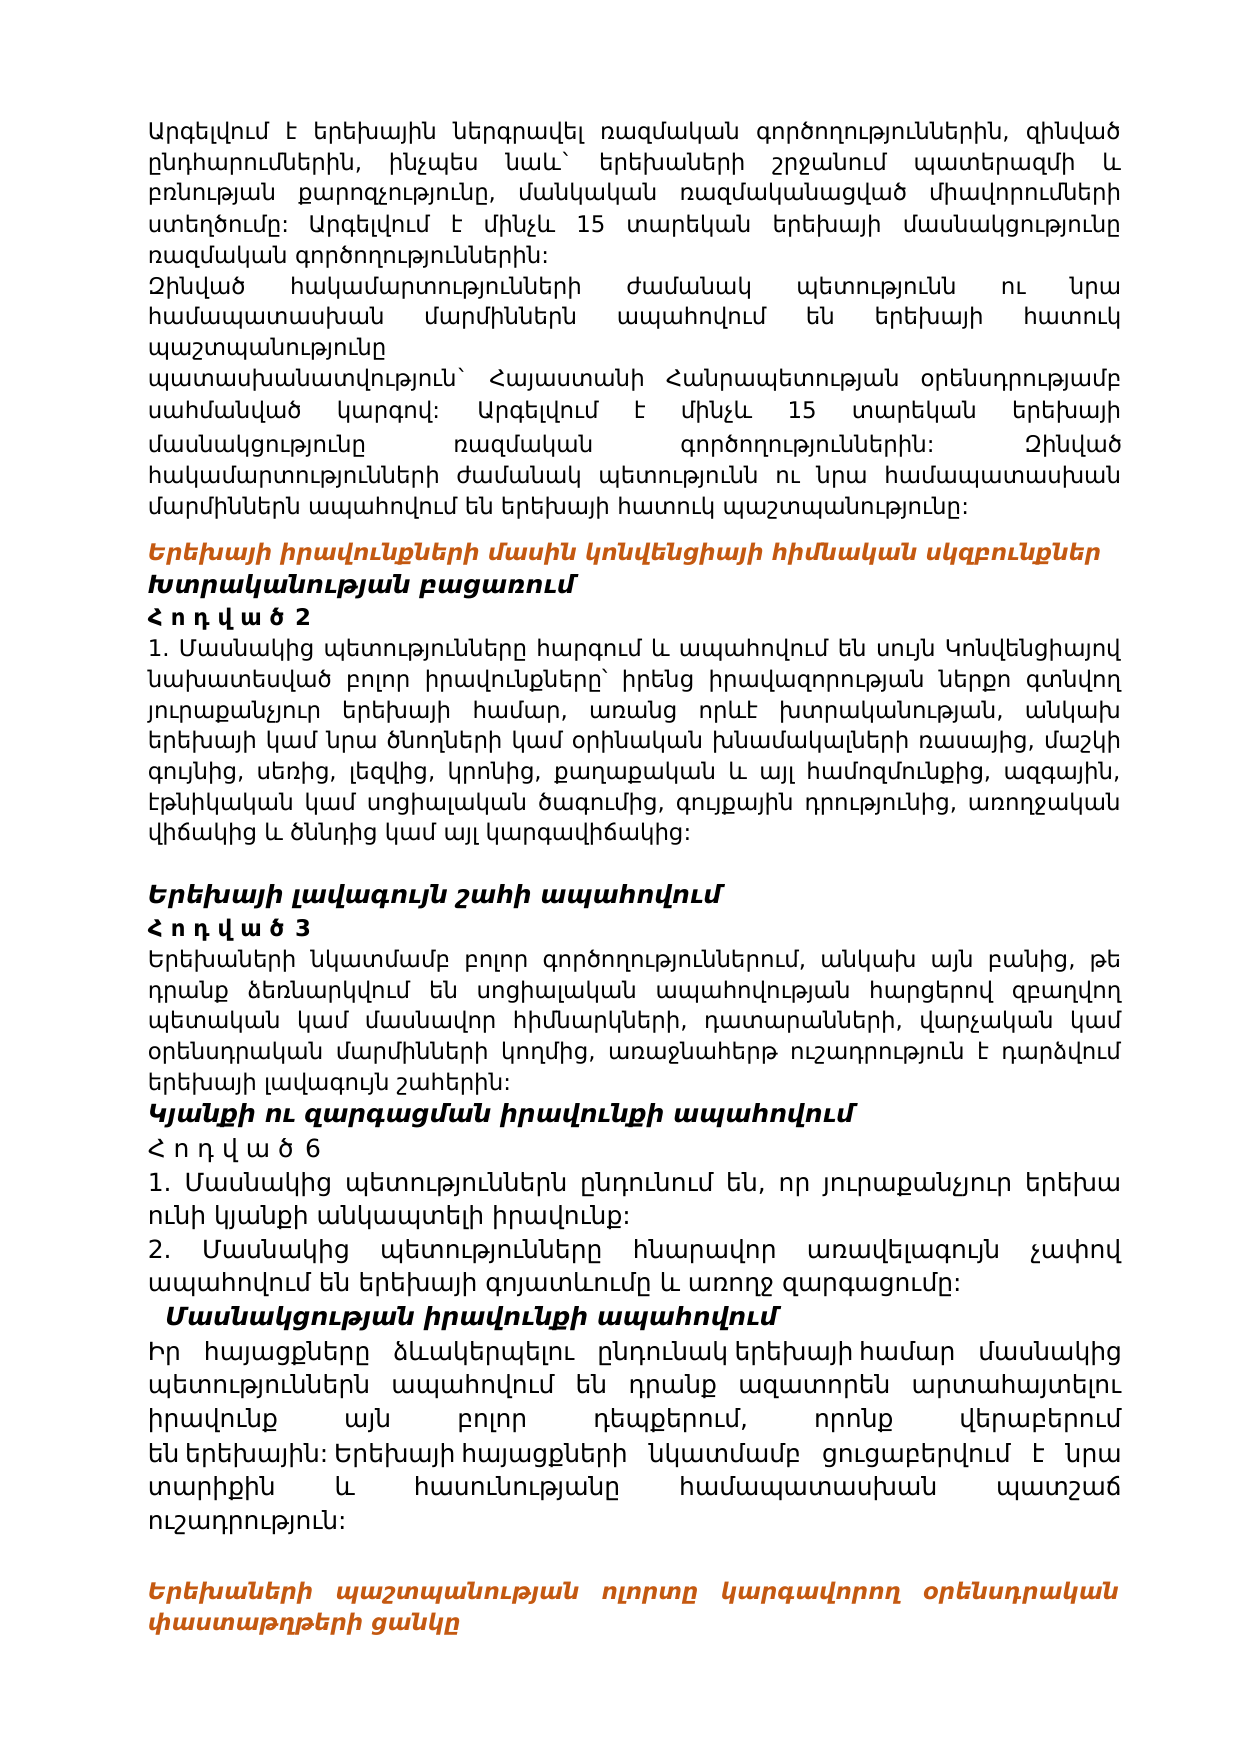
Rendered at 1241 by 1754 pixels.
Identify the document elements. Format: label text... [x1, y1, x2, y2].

text Երեխայի լավագույն շահի ապահովում [148, 881, 1122, 910]
text 2. Մասնակից պետությունները հնարավոր առավելագույն չափով ապահովում են երեխայի գոյատևումը և առողջ զարգացումը: [148, 1235, 1122, 1298]
text Երեխաների պաշտպանության ոլորտը կարգավորող օրենսդրական փաստաթղթերի ցանկը [148, 1578, 1122, 1635]
text Արգելվում է երեխային ներգրավել ռազմական գործողություններին, զինված ընդհարումներին, ինչպես նաև` երեխաների շրջանում պատերազմի և բռնության քարոզչությունը, մանկական ռազմականացված միավորումների ստեղծումը: Արգելվում է մինչև 15 տարեկան երեխայի մասնակցությունը ռազմական գործողություններին: [148, 118, 1122, 269]
text 1. Մասնակից պետությունները հարգում և ապահովում են սույն Կոնվենցիայով նախատեսված բոլոր իրավունքները՝ իրենց իրավազորության ներքո գտնվող յուրաքանչյուր երեխայի համար, առանց որևէ խտրականության, անկախ երեխայի կամ նրա ծնողների կամ օրինական խնամակալների ռասայից, մաշկի գույնից, սեռից, լեզվից, կրոնից, քաղաքական և այլ համոզմունքից, ազգային, էթնիկական կամ սոցիալական ծագումից, գույքային դրությունից, առողջական վիճակից և ծննդից կամ այլ կարգավիճակից: [148, 636, 1122, 846]
text Զինված հակամարտությունների ժամանակ պետությունն ու նրա համապատասխան մարմիններն ապահովում են երեխայի հատուկ պաշտպանությունը [148, 273, 1122, 361]
text Հ ո դ վ ա ծ 3 [148, 914, 1122, 942]
text Խտրականության բացառում [148, 570, 1122, 599]
text պատասխանատվություն` Հայաստանի Հանրապետության օրենսդրությամբ սահմանված կարգով: Արգելվում է մինչև 15 տարեկան երեխայի մասնակցությունը ռազմական գործողություններին: Զինված հակամարտությունների ժամանակ պետությունն ու նրա համապատասխան մարմիններն ապահովում են երեխայի հատուկ պաշտպանությունը: [148, 365, 1122, 520]
text Երեխաների նկատմամբ բոլոր գործողություններում, անկախ այն բանից, թե դրանք ձեռնարկվում են սոցիալական ապահովության հարցերով զբաղվող պետական կամ մասնավոր հիմնարկների, դատարանների, վարչական կամ օրենսդրական մարմինների կողմից, առաջնահերթ ուշադրություն է դարձվում երեխայի լավագույն շահերին: [148, 946, 1122, 1096]
subtitle Երեխայի իրավունքների մասին կոնվենցիայի հիմնական սկզբունքներ [148, 539, 1122, 566]
text Մասնակցության իրավունքի ապահովում [148, 1302, 1122, 1331]
text Իր հայացքները ձևակերպելու ընդունակ երեխայի համար մասնակից պետություններն ապահովում են դրանք ազատորեն արտահայտելու իրավունք այն բոլոր դեպքերում, որոնք վերաբերում են երեխային: Երեխայի հայացքների նկատմամբ ցուցաբերվում է նրա տարիքին և հասունությանը համապատասխան պատշաճ ուշադրություն: [148, 1336, 1122, 1535]
text Կյանքի ու զարգացման իրավունքի ապահովում [148, 1099, 1122, 1129]
text 1. Մասնակից պետություններն ընդունում են, որ յուրաքանչյուր երեխա ունի կյանքի անկապտելի իրավունք: [148, 1168, 1122, 1231]
text Հ ո դ վ ա ծ 6 [148, 1133, 1122, 1163]
text Հ ո դ վ ա ծ 2 [148, 603, 1122, 631]
